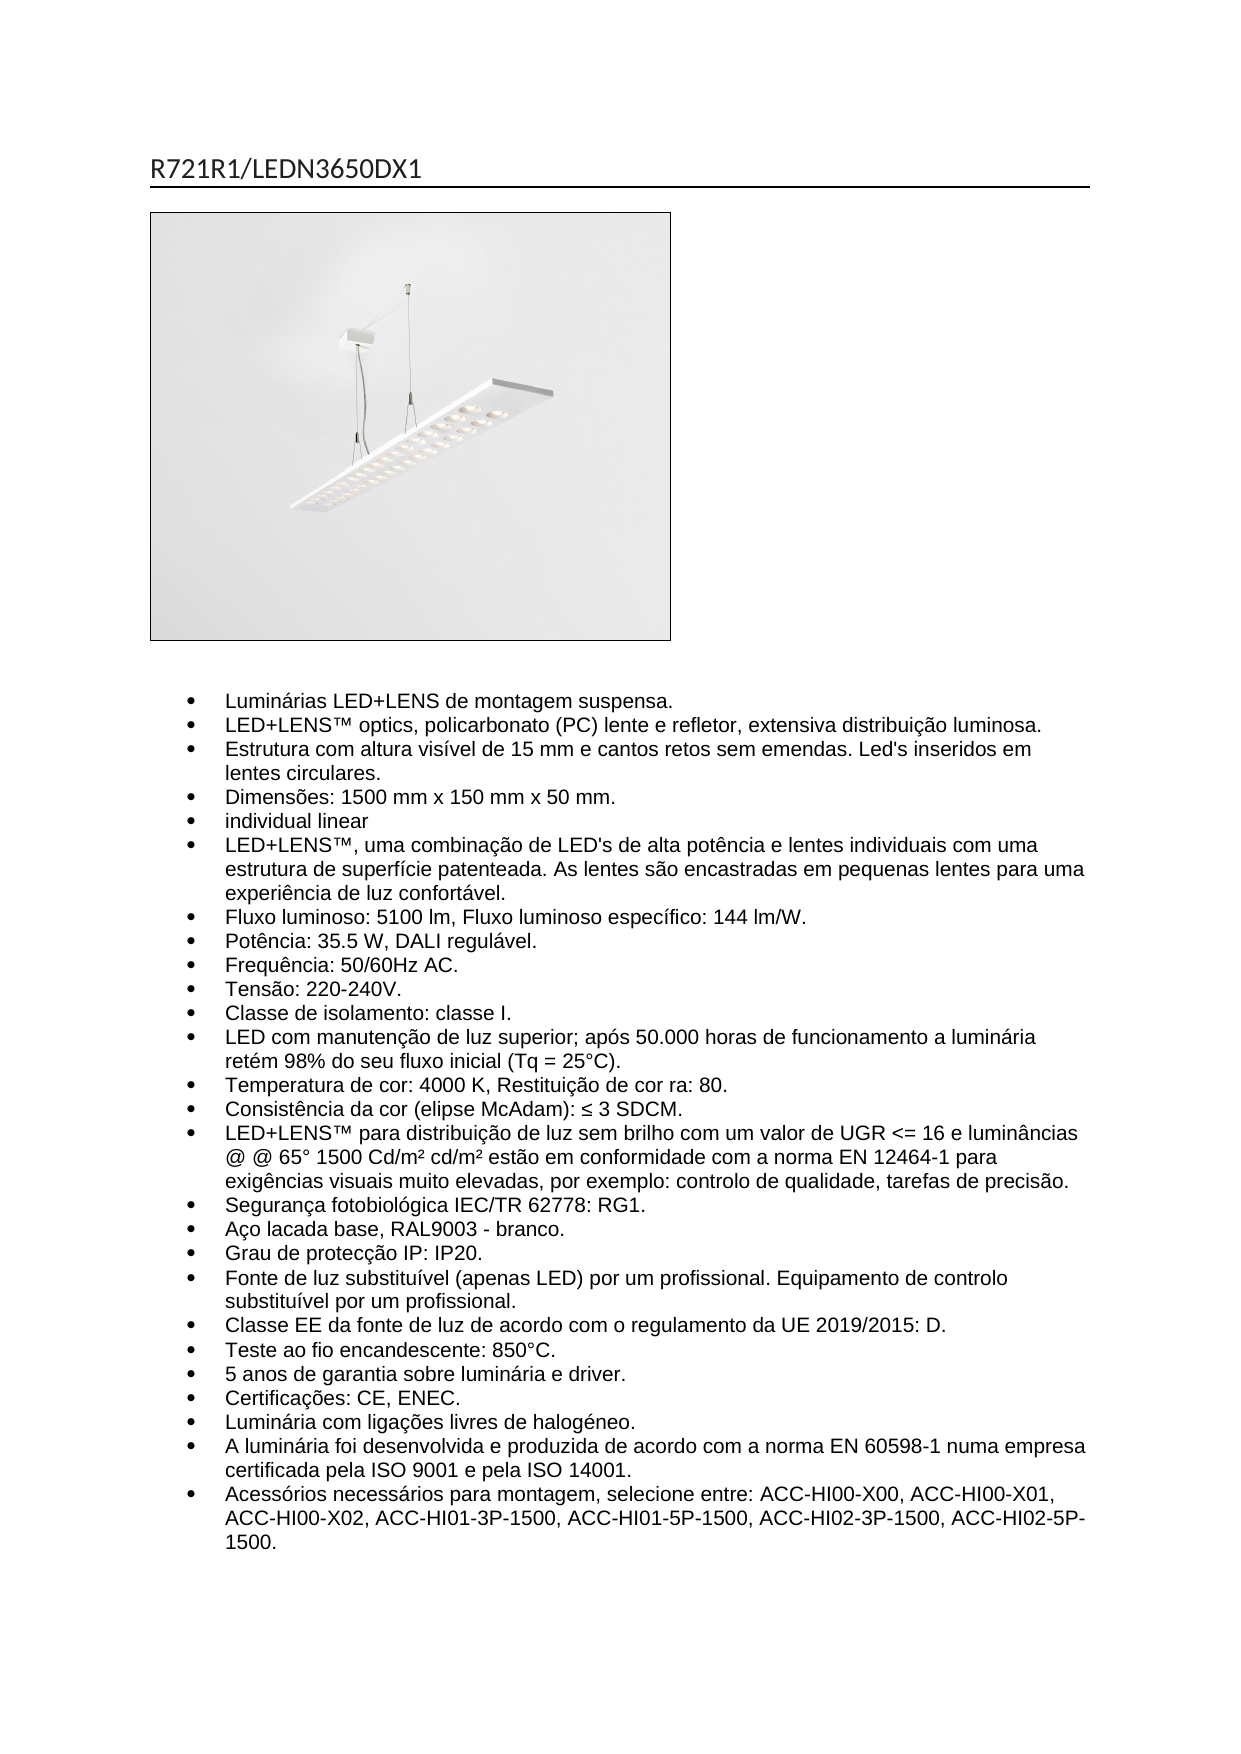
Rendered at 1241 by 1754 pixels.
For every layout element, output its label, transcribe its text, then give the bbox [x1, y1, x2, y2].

list Consistência da cor (elipse McAdam): ≤ 3 SDCM. [187, 1097, 1090, 1121]
list Acessórios necessários para montagem, selecione entre: ACC-HI00-X00, ACC-HI00-X01, ACC-HI00-X02, ACC-HI01-3P-1500, ACC-HI01-5P-1500, ACC-HI02-3P-1500, ACC-HI02-5P-1500. [187, 1482, 1090, 1554]
list Frequência: 50/60Hz AC. [187, 953, 1090, 977]
list A luminária foi desenvolvida e produzida de acordo com a norma EN 60598-1 numa empresa certificada pela ISO 9001 e pela ISO 14001. [187, 1434, 1090, 1482]
list Aço lacada base, RAL9003 - branco. [187, 1217, 1090, 1241]
list Tensão: 220-240V. [187, 977, 1090, 1001]
list LED+LENS™ optics, policarbonato (PC) lente e refletor, extensiva distribuição luminosa. [187, 712, 1090, 737]
list Potência: 35.5 W, DALI regulável. [187, 929, 1090, 953]
list 5 anos de garantia sobre luminária e driver. [187, 1361, 1090, 1386]
picture [151, 213, 670, 640]
list Segurança fotobiológica IEC/TR 62778: RG1. [187, 1193, 1090, 1217]
list LED+LENS™, uma combinação de LED's de alta potência e lentes individuais com uma estrutura de superfície patenteada. As lentes são encastradas em pequenas lentes para uma experiência de luz confortável. [187, 833, 1090, 905]
list individual linear [187, 809, 1090, 833]
list LED+LENS™ para distribuição de luz sem brilho com um valor de UGR <= 16 e luminâncias @ @ 65° 1500 Cd/m² cd/m² estão em conformidade com a norma EN 12464-1 para exigências visuais muito elevadas, por exemplo: controlo de qualidade, tarefas de precisão. [187, 1121, 1090, 1193]
list Luminárias LED+LENS de montagem suspensa. [187, 688, 1090, 712]
list Fluxo luminoso: 5100 lm, Fluxo luminoso específico: 144 lm/W. [187, 905, 1090, 929]
list Teste ao fio encandescente: 850°C. [187, 1337, 1090, 1361]
list Estrutura com altura visível de 15 mm e cantos retos sem emendas. Led's inseridos em lentes circulares. [187, 737, 1090, 784]
list Fonte de luz substituível (apenas LED) por um profissional. Equipamento de controlo substituível por um profissional. [187, 1265, 1090, 1313]
list Classe EE da fonte de luz de acordo com o regulamento da UE 2019/2015: D. [187, 1313, 1090, 1337]
list Grau de protecção IP: IP20. [187, 1241, 1090, 1265]
list Classe de isolamento: classe I. [187, 1001, 1090, 1025]
list Temperatura de cor: 4000 K, Restituição de cor ra: 80. [187, 1073, 1090, 1097]
list Luminária com ligações livres de halogéneo. [187, 1409, 1090, 1434]
list Dimensões: 1500 mm x 150 mm x 50 mm. [187, 784, 1090, 809]
list LED com manutenção de luz superior; após 50.000 horas de funcionamento a luminária retém 98% do seu fluxo inicial (Tq = 25°C). [187, 1025, 1090, 1073]
list Certificações: CE, ENEC. [187, 1386, 1090, 1409]
text R721R1/LEDN3650DX1 [150, 150, 1090, 186]
